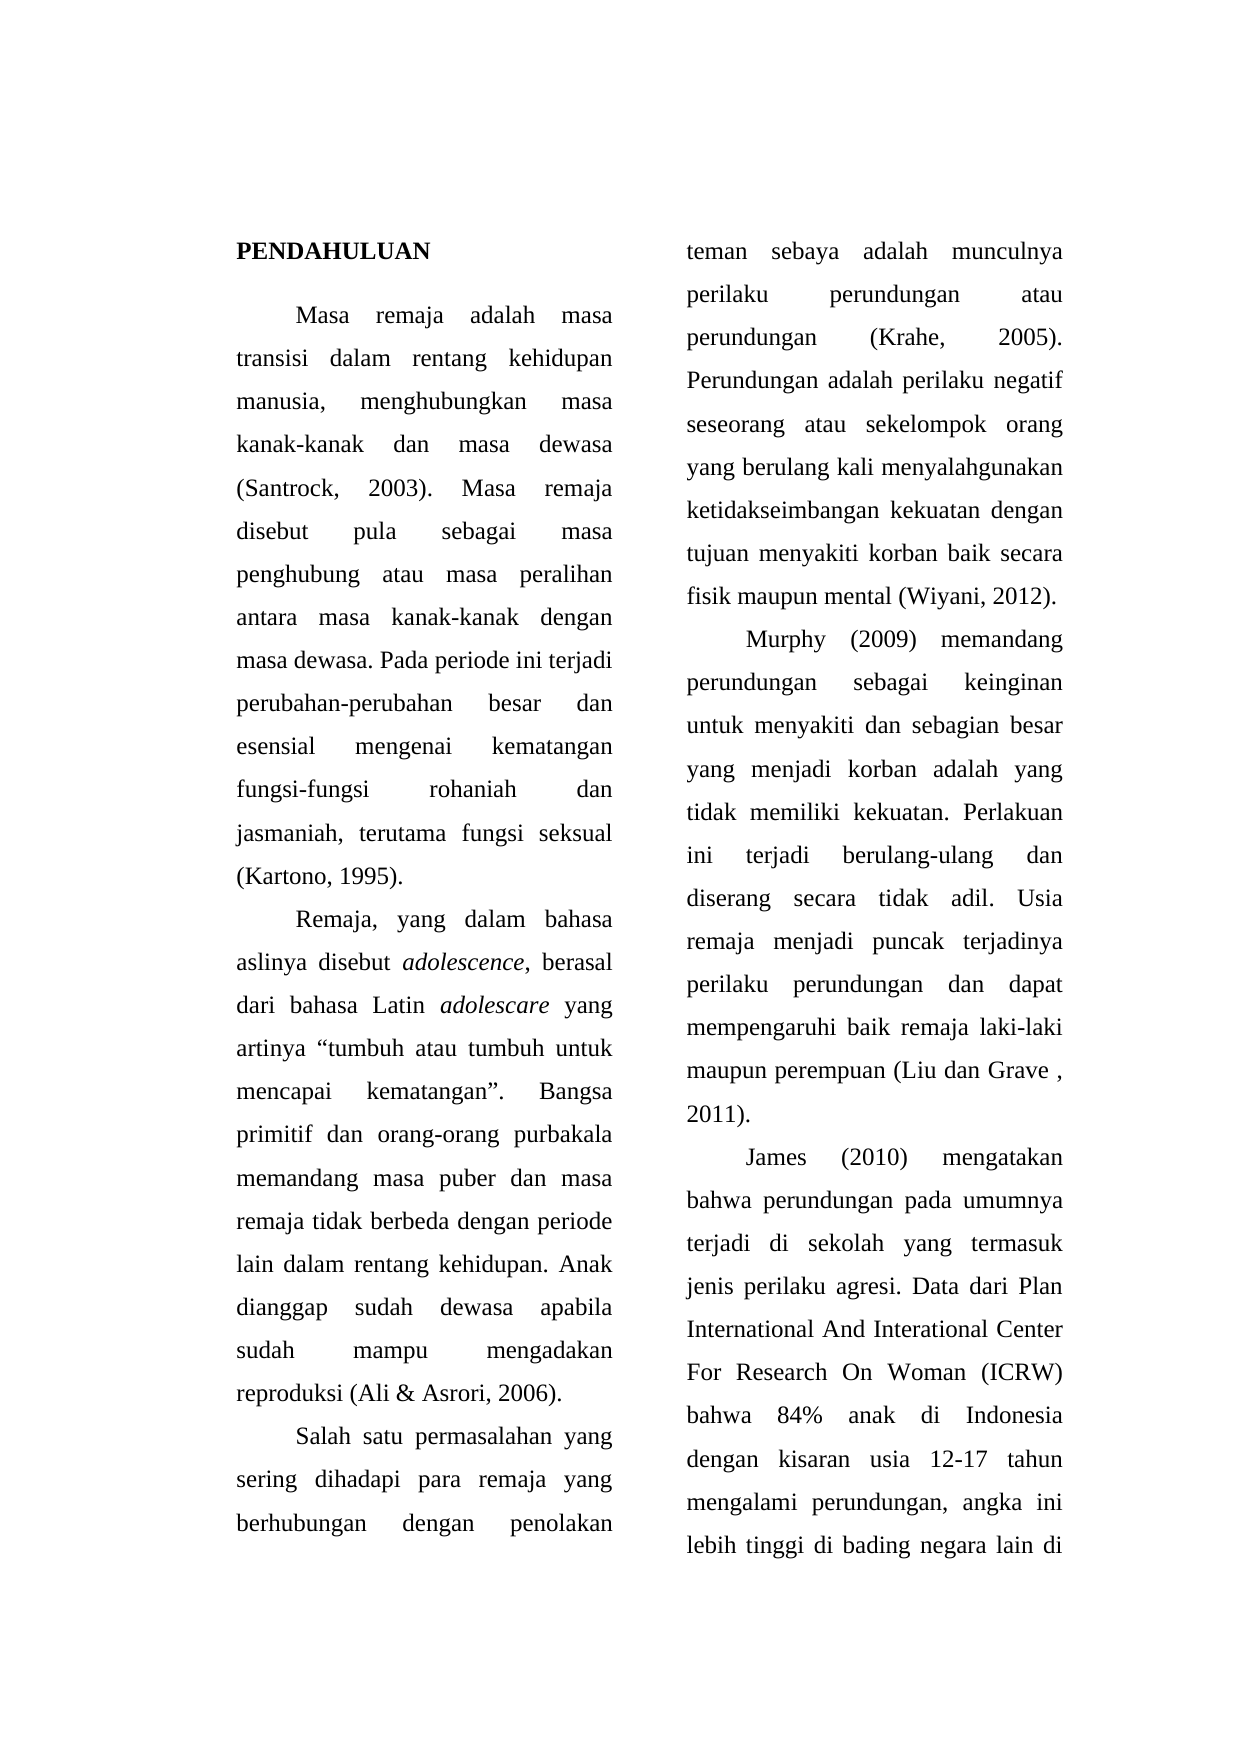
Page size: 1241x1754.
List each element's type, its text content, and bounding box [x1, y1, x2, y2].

text Masa remaja adalah masa transisi dalam rentang kehidupan manusia, menghubungkan masa kanak-kanak dan masa dewasa (Santrock, 2003). Masa remaja disebut pula sebagai masa penghubung atau masa peralihan antara masa kanak-kanak dengan masa dewasa. Pada periode ini terjadi perubahan-perubahan besar dan esensial mengenai kematangan fungsi-fungsi rohaniah dan jasmaniah, terutama fungsi seksual (Kartono, 1995). [236, 300, 613, 889]
text PENDAHULUAN [236, 236, 613, 265]
text Salah satu permasalahan yang sering dihadapi para remaja yang berhubungan dengan penolakan teman sebaya adalah munculnya perilaku perundungan atau perundungan (Krahe, 2005). Perundungan adalah perilaku negatif seseorang atau sekelompok orang yang berulang kali menyalahgunakan ketidakseimbangan kekuatan dengan tujuan menyakiti korban baik secara fisik maupun mental (Wiyani, 2012). [236, 1421, 613, 1536]
text Murphy (2009) memandang perundungan sebagai keinginan untuk menyakiti dan sebagian besar yang menjadi korban adalah yang tidak memiliki kekuatan. Perlakuan ini terjadi berulang-ulang dan diserang secara tidak adil. Usia remaja menjadi puncak terjadinya perilaku perundungan dan dapat mempengaruhi baik remaja laki-laki maupun perempuan (Liu dan Grave , 2011). [686, 624, 1063, 1127]
text Salah satu permasalahan yang sering dihadapi para remaja yang berhubungan dengan penolakan teman sebaya adalah munculnya perilaku perundungan atau perundungan (Krahe, 2005). Perundungan adalah perilaku negatif seseorang atau sekelompok orang yang berulang kali menyalahgunakan ketidakseimbangan kekuatan dengan tujuan menyakiti korban baik secara fisik maupun mental (Wiyani, 2012). [686, 236, 1063, 610]
text Remaja, yang dalam bahasa aslinya disebut adolescence, berasal dari bahasa Latin adolescare yang artinya “tumbuh atau tumbuh untuk mencapai kematangan”. Bangsa primitif dan orang-orang purbakala memandang masa puber dan masa remaja tidak berbeda dengan periode lain dalam rentang kehidupan. Anak dianggap sudah dewasa apabila sudah mampu mengadakan reproduksi (Ali & Asrori, 2006). [236, 904, 613, 1407]
